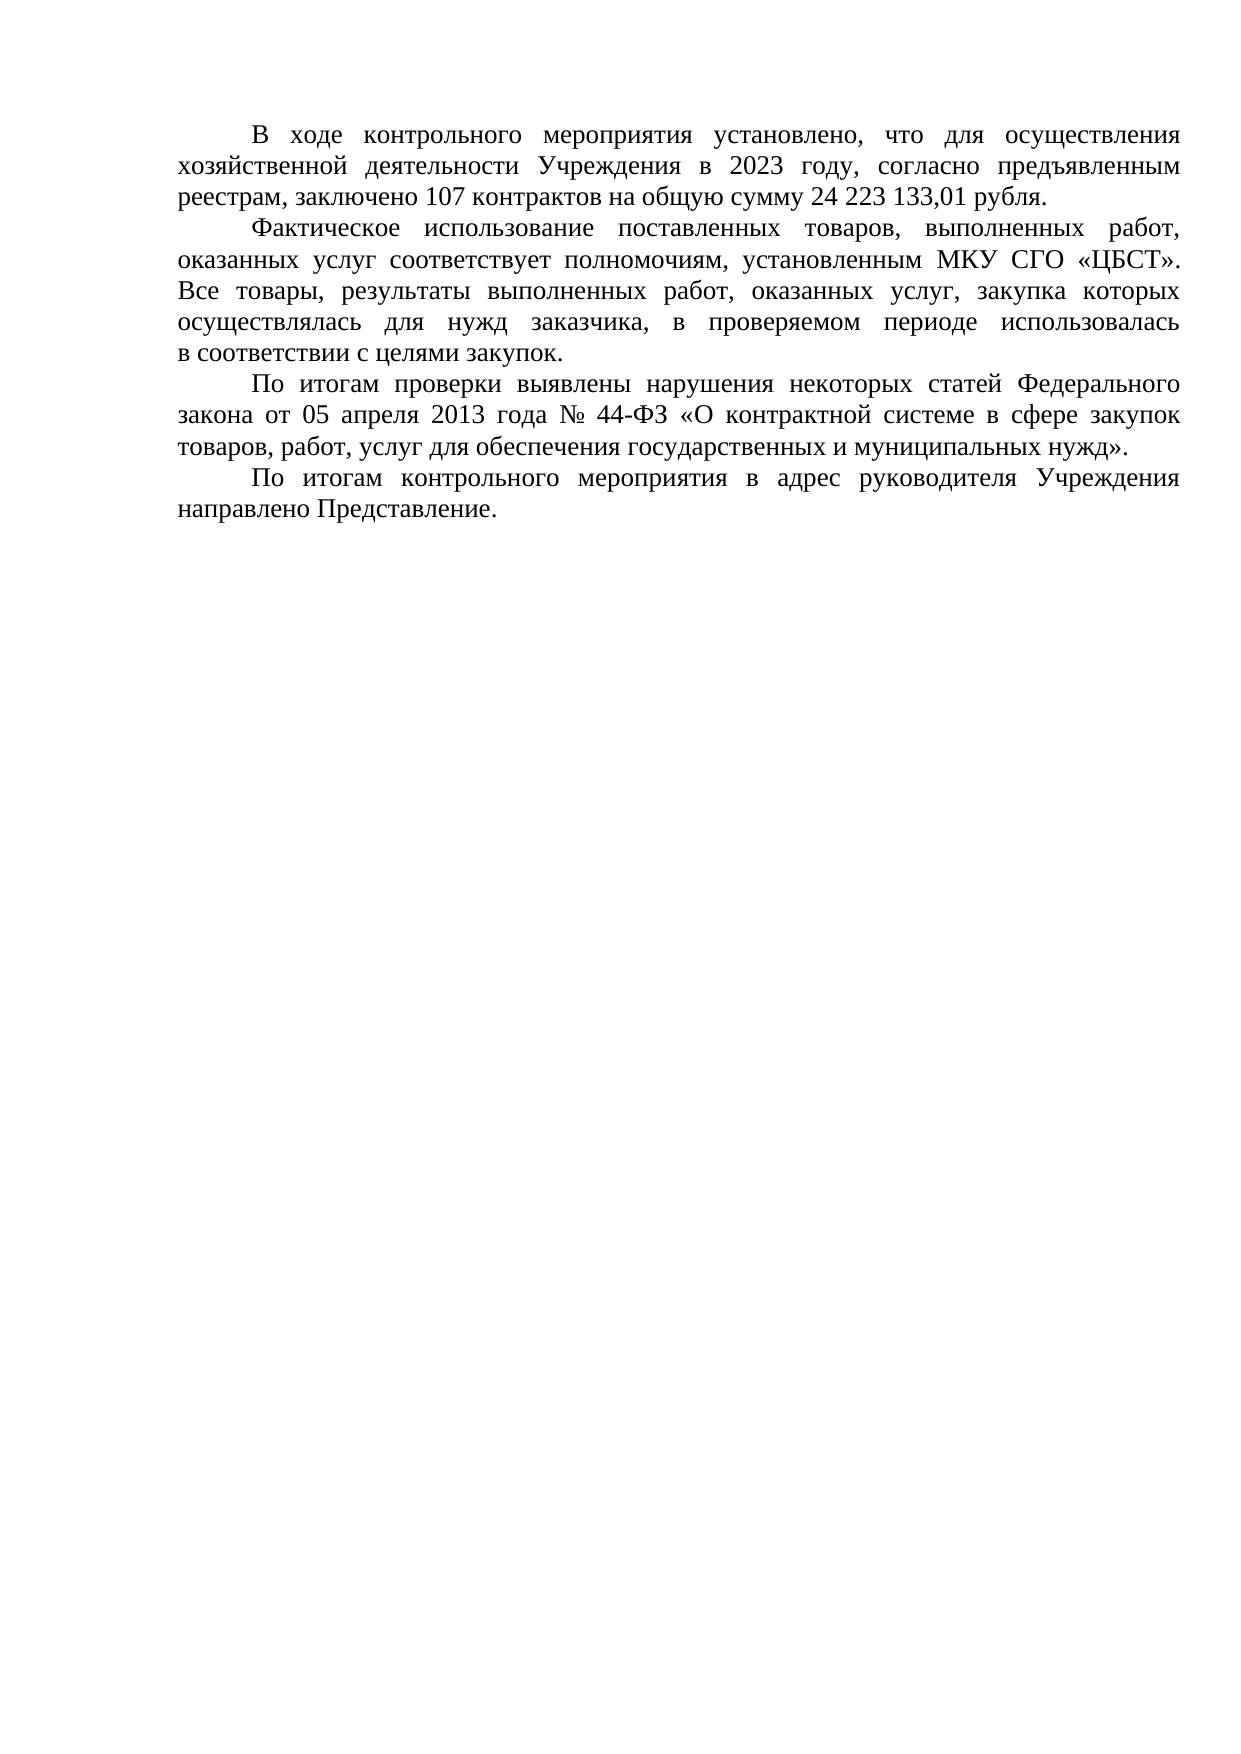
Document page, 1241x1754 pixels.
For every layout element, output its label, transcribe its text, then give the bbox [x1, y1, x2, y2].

text В ходе контрольного мероприятия установлено, что для осуществления хозяйственной деятельности Учреждения в 2023 году, согласно предъявленным реестрам, заключено 107 контрактов на общую сумму 24 223 133,01 рубля. [177, 118, 1181, 212]
text По итогам проверки выявлены нарушения некоторых статей Федерального закона от 05 апреля 2013 года № 44-ФЗ «О контрактной системе в сфере закупок товаров, работ, услуг для обеспечения государственных и муниципальных нужд». [177, 367, 1181, 461]
text По итогам контрольного мероприятия в адрес руководителя Учреждения направлено Представление. [177, 461, 1181, 523]
text Фактическое использование поставленных товаров, выполненных работ, оказанных услуг соответствует полномочиям, установленным МКУ СГО «ЦБСТ». Все товары, результаты выполненных работ, оказанных услуг, закупка которых осуществлялась для нужд заказчика, в проверяемом периоде использовалась в соответствии с целями закупок. [177, 212, 1181, 367]
